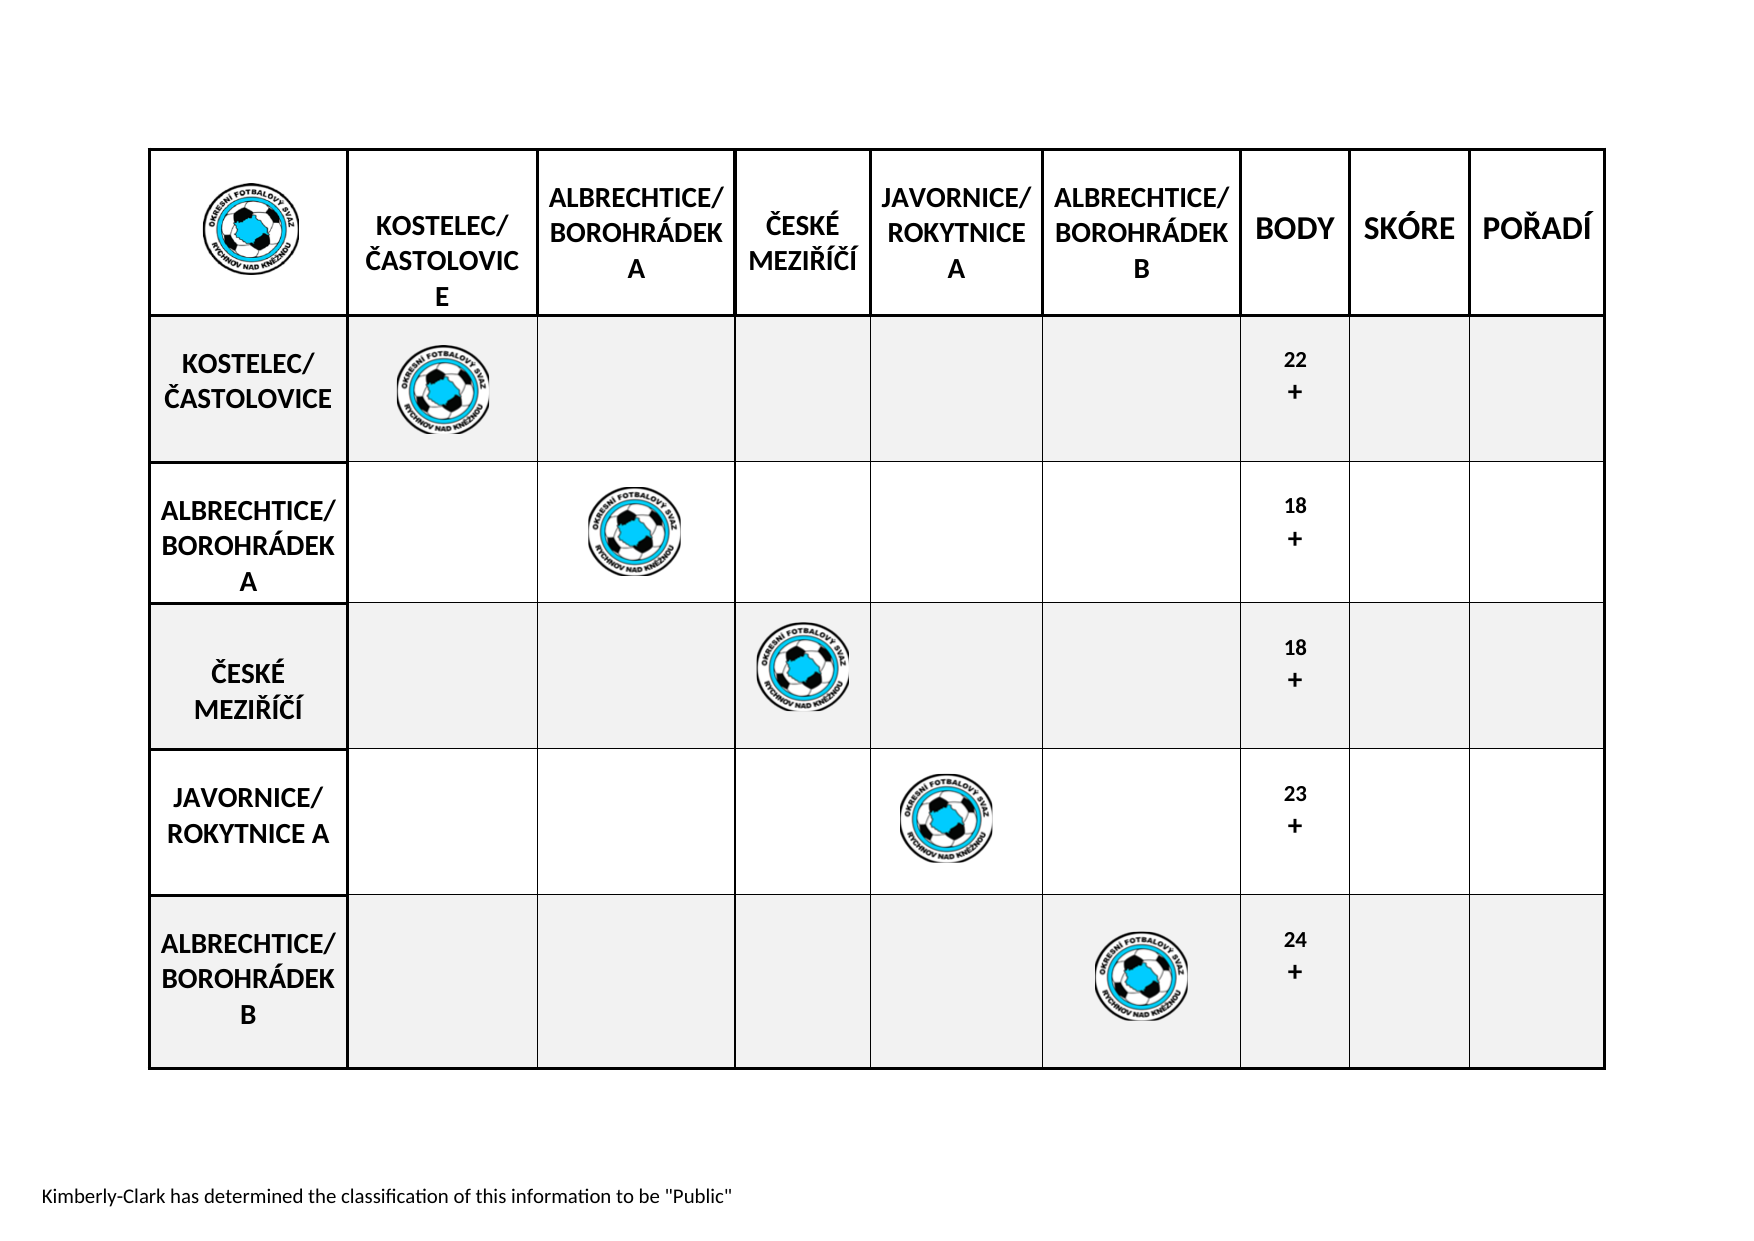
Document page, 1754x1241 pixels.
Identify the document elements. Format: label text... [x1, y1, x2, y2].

table_cell [1350, 895, 1469, 1067]
table_cell [538, 462, 734, 602]
table_cell [736, 749, 870, 894]
table_cell KOSTELEC/ ČASTOLOVICE [151, 317, 346, 461]
table_header ALBRECHTICE/ BOROHRÁDEK A [539, 151, 733, 314]
table_cell [736, 317, 870, 461]
table_cell [736, 895, 870, 1067]
table_header ALBRECHTICE/ BOROHRÁDEK B [1044, 151, 1239, 314]
table_cell [1350, 749, 1469, 894]
table_cell [349, 462, 537, 602]
table_header [151, 151, 346, 314]
table_cell ALBRECHTICE/ BOROHRÁDEK B [151, 897, 346, 1067]
picture [898, 773, 992, 862]
table_cell [1350, 462, 1469, 602]
table_cell [871, 462, 1042, 602]
table_cell [1043, 749, 1240, 894]
picture [755, 622, 849, 710]
table_cell [1470, 749, 1603, 894]
table_cell JAVORNICE/ ROKYTNICE A [151, 751, 346, 894]
table_cell [349, 749, 537, 894]
table_header KOSTELEC/ ČASTOLOVICE [349, 151, 536, 314]
table_cell 24 + [1241, 895, 1349, 1067]
table_header SKÓRE [1351, 151, 1468, 314]
table_cell [1470, 317, 1603, 461]
table_cell [871, 749, 1042, 894]
table_cell [538, 895, 734, 1067]
table_cell 23 + [1241, 749, 1349, 894]
table_header JAVORNICE/ ROKYTNICE A [872, 151, 1041, 314]
table_cell [871, 603, 1042, 748]
table_cell [538, 317, 734, 461]
table_header BODY [1242, 151, 1348, 314]
table_cell [736, 603, 870, 748]
table_cell 22 + [1241, 317, 1349, 461]
picture [586, 487, 680, 575]
table_header ČESKÉ MEZIŘÍČÍ [737, 151, 869, 314]
table_cell [1043, 895, 1240, 1067]
table_cell [349, 603, 537, 748]
table_cell [1470, 895, 1603, 1067]
table_cell [736, 462, 870, 602]
table_cell [1350, 603, 1469, 748]
table_cell [1350, 317, 1469, 461]
table_cell 18 + [1241, 462, 1349, 602]
table_cell 18 + [1241, 603, 1349, 748]
table_cell ALBRECHTICE/ BOROHRÁDEK A [151, 464, 346, 602]
table_cell [538, 749, 734, 894]
table_cell ČESKÉ MEZIŘÍČÍ [151, 605, 346, 748]
table_cell [871, 317, 1042, 461]
table_cell [1470, 462, 1603, 602]
table_cell [1043, 462, 1240, 602]
table_cell [349, 317, 537, 461]
table_cell [1470, 603, 1603, 748]
table_cell [538, 603, 734, 748]
picture [395, 345, 489, 433]
table_cell [871, 895, 1042, 1067]
table_cell [1043, 603, 1240, 748]
picture [1093, 931, 1187, 1019]
table_header POŘADÍ [1471, 151, 1603, 314]
table_cell [1043, 317, 1240, 461]
table_cell [349, 895, 537, 1067]
